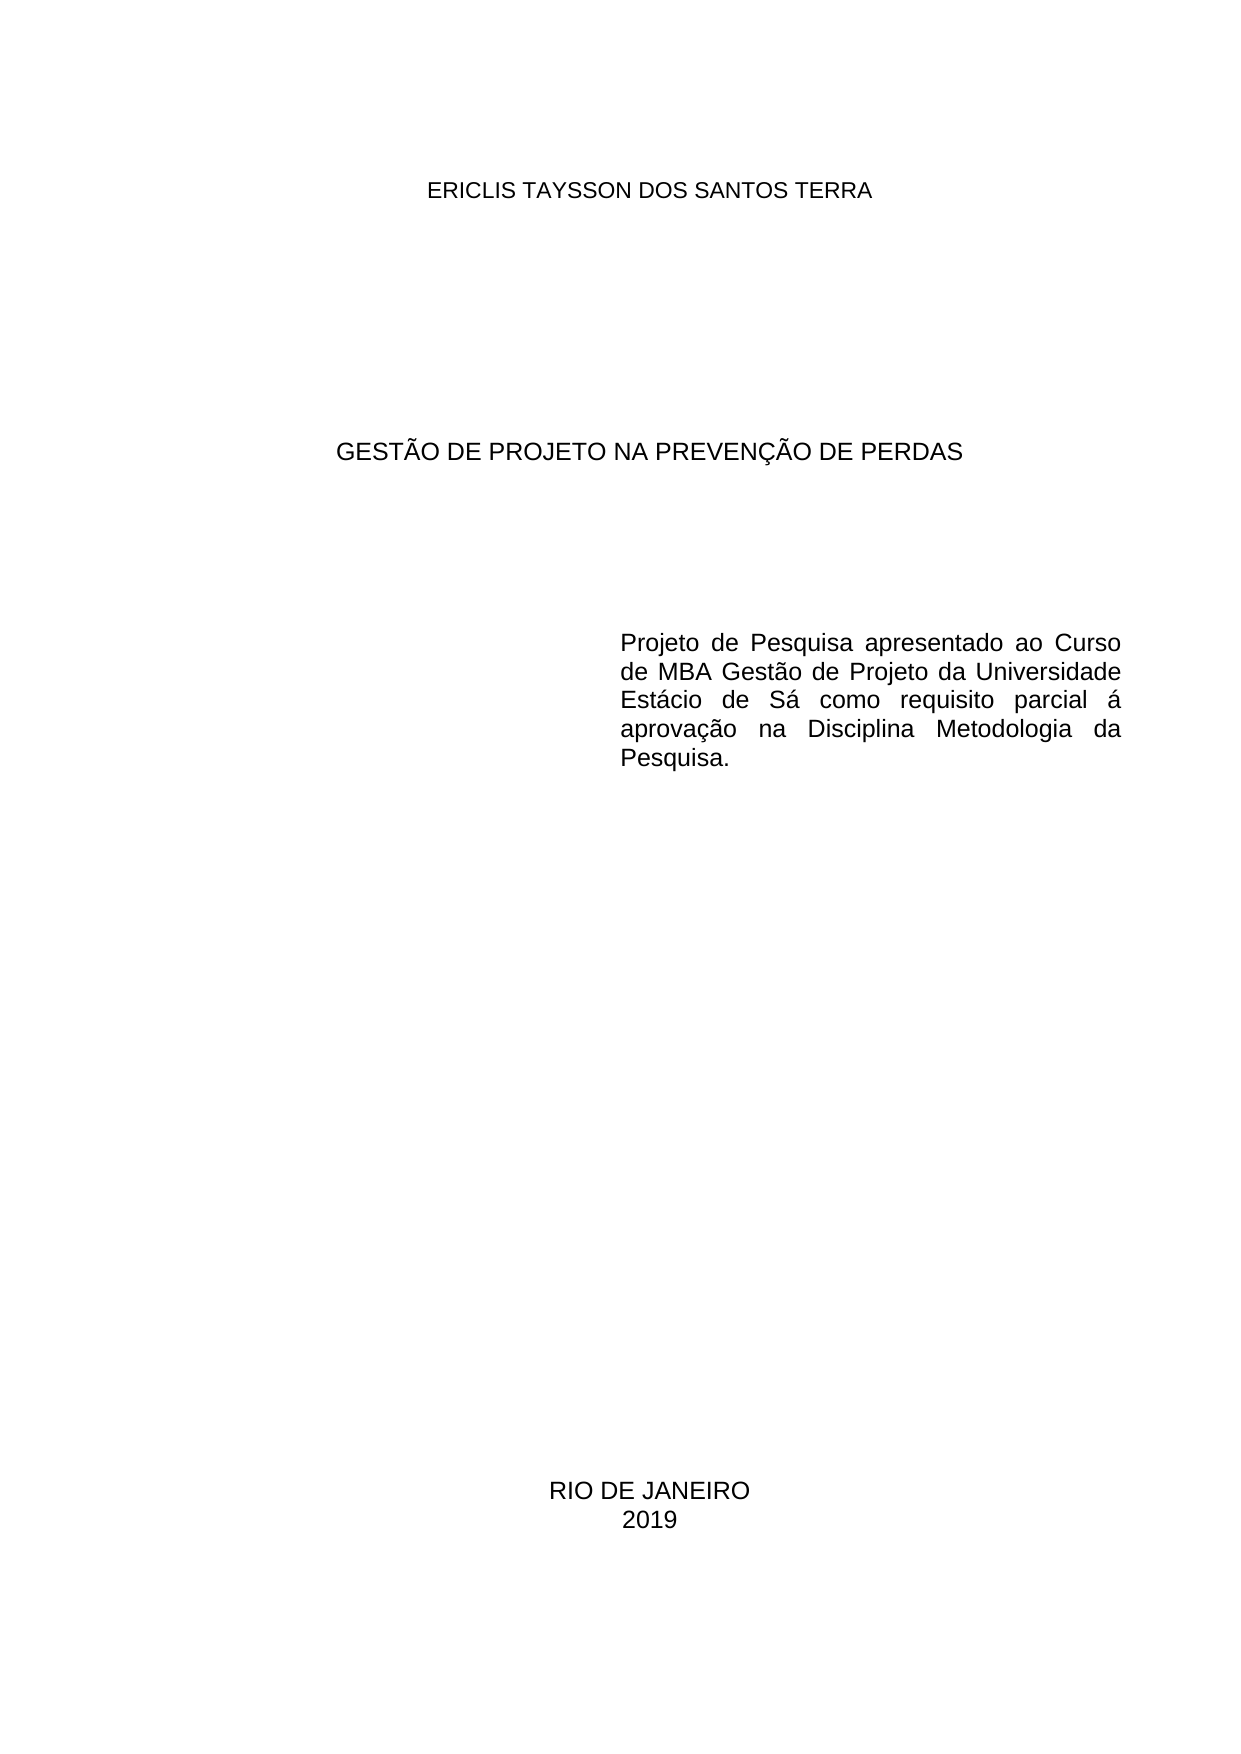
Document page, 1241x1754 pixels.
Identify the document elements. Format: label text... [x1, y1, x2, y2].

text GESTÃO DE PROJETO NA PREVENÇÃO DE PERDAS [177, 437, 1122, 466]
text Projeto de Pesquisa apresentado ao Curso de MBA Gestão de Projeto da Universidade Estácio de Sá como requisito parcial á aprovação na Disciplina Metodologia da Pesquisa. [620, 628, 1122, 772]
text ERICLIS TAYSSON DOS SANTOS TERRA [177, 177, 1122, 203]
text 2019 [177, 1505, 1122, 1533]
text RIO DE JANEIRO [177, 1476, 1122, 1505]
